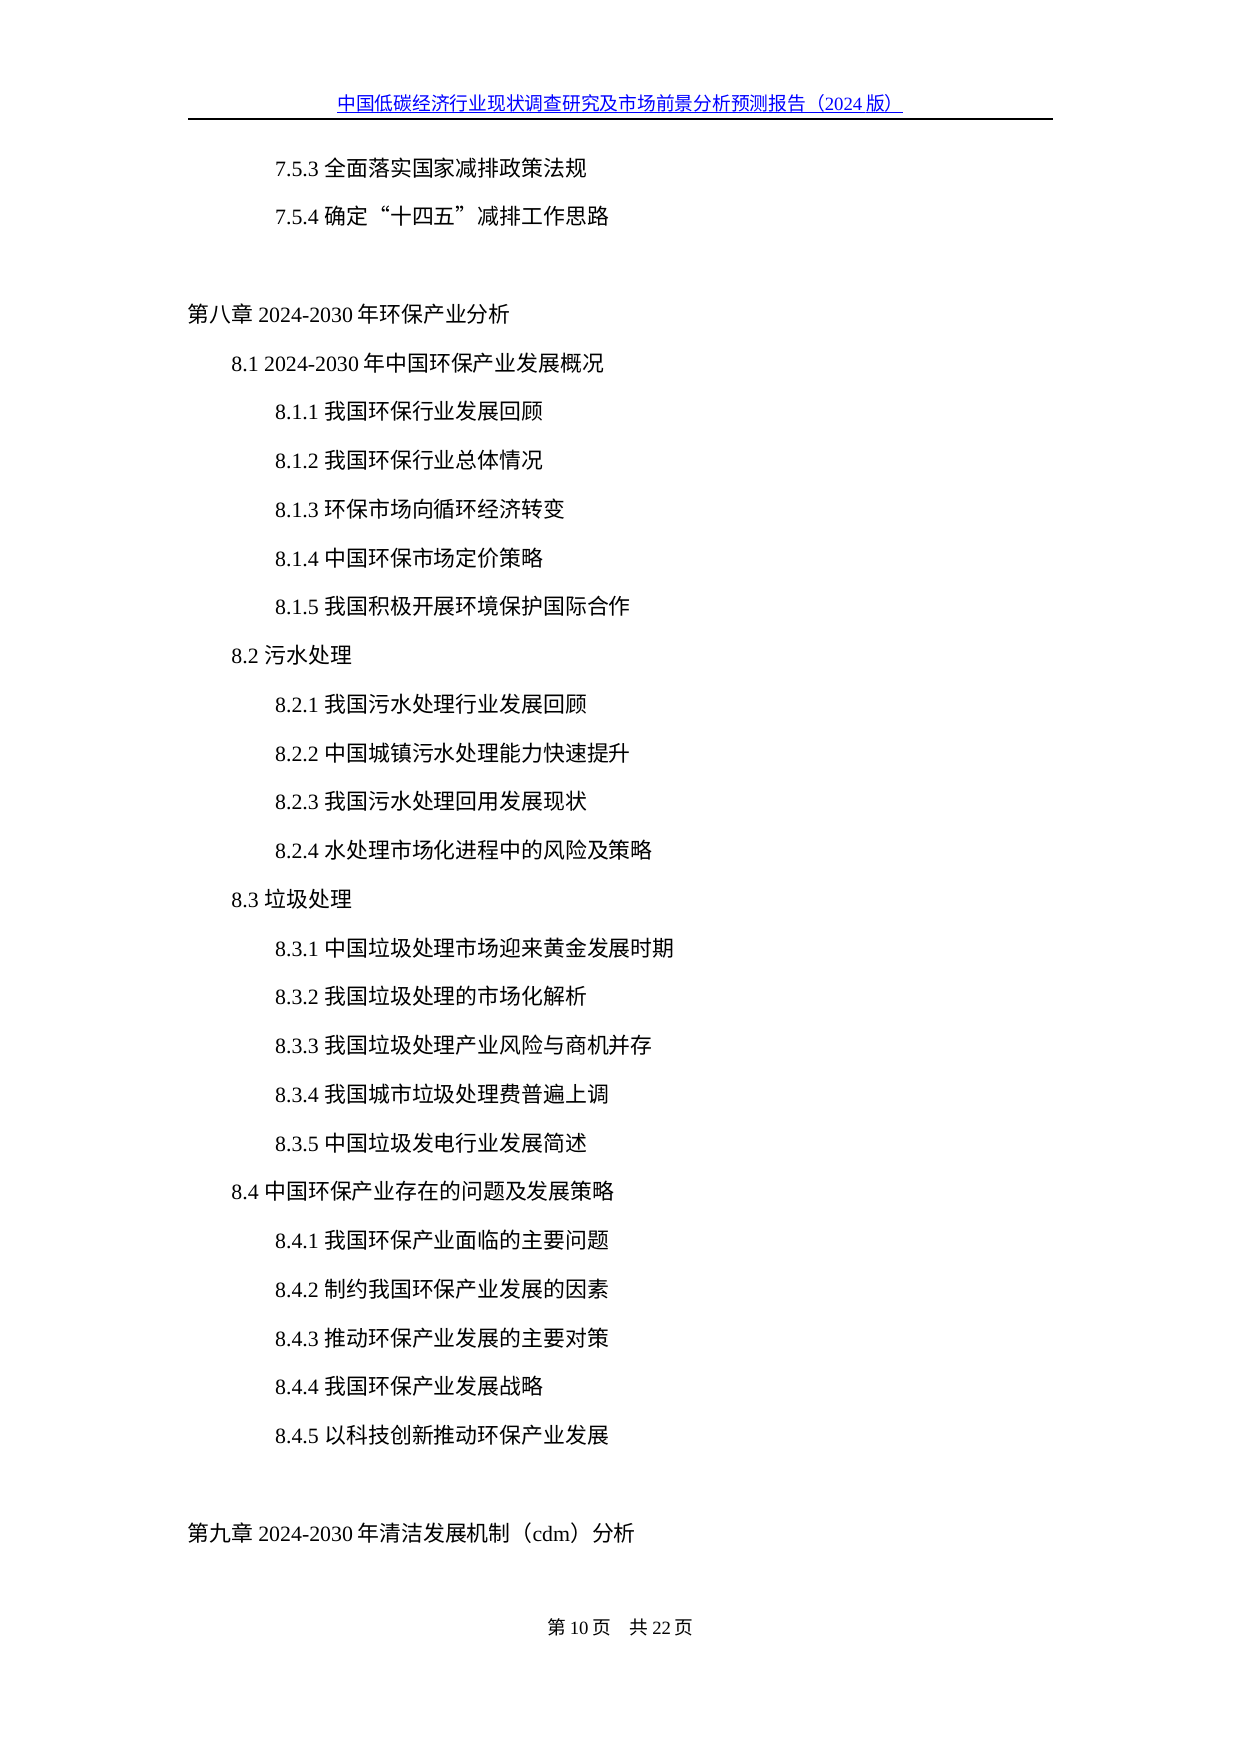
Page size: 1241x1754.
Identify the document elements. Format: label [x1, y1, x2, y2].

text [187, 150, 1053, 1548]
